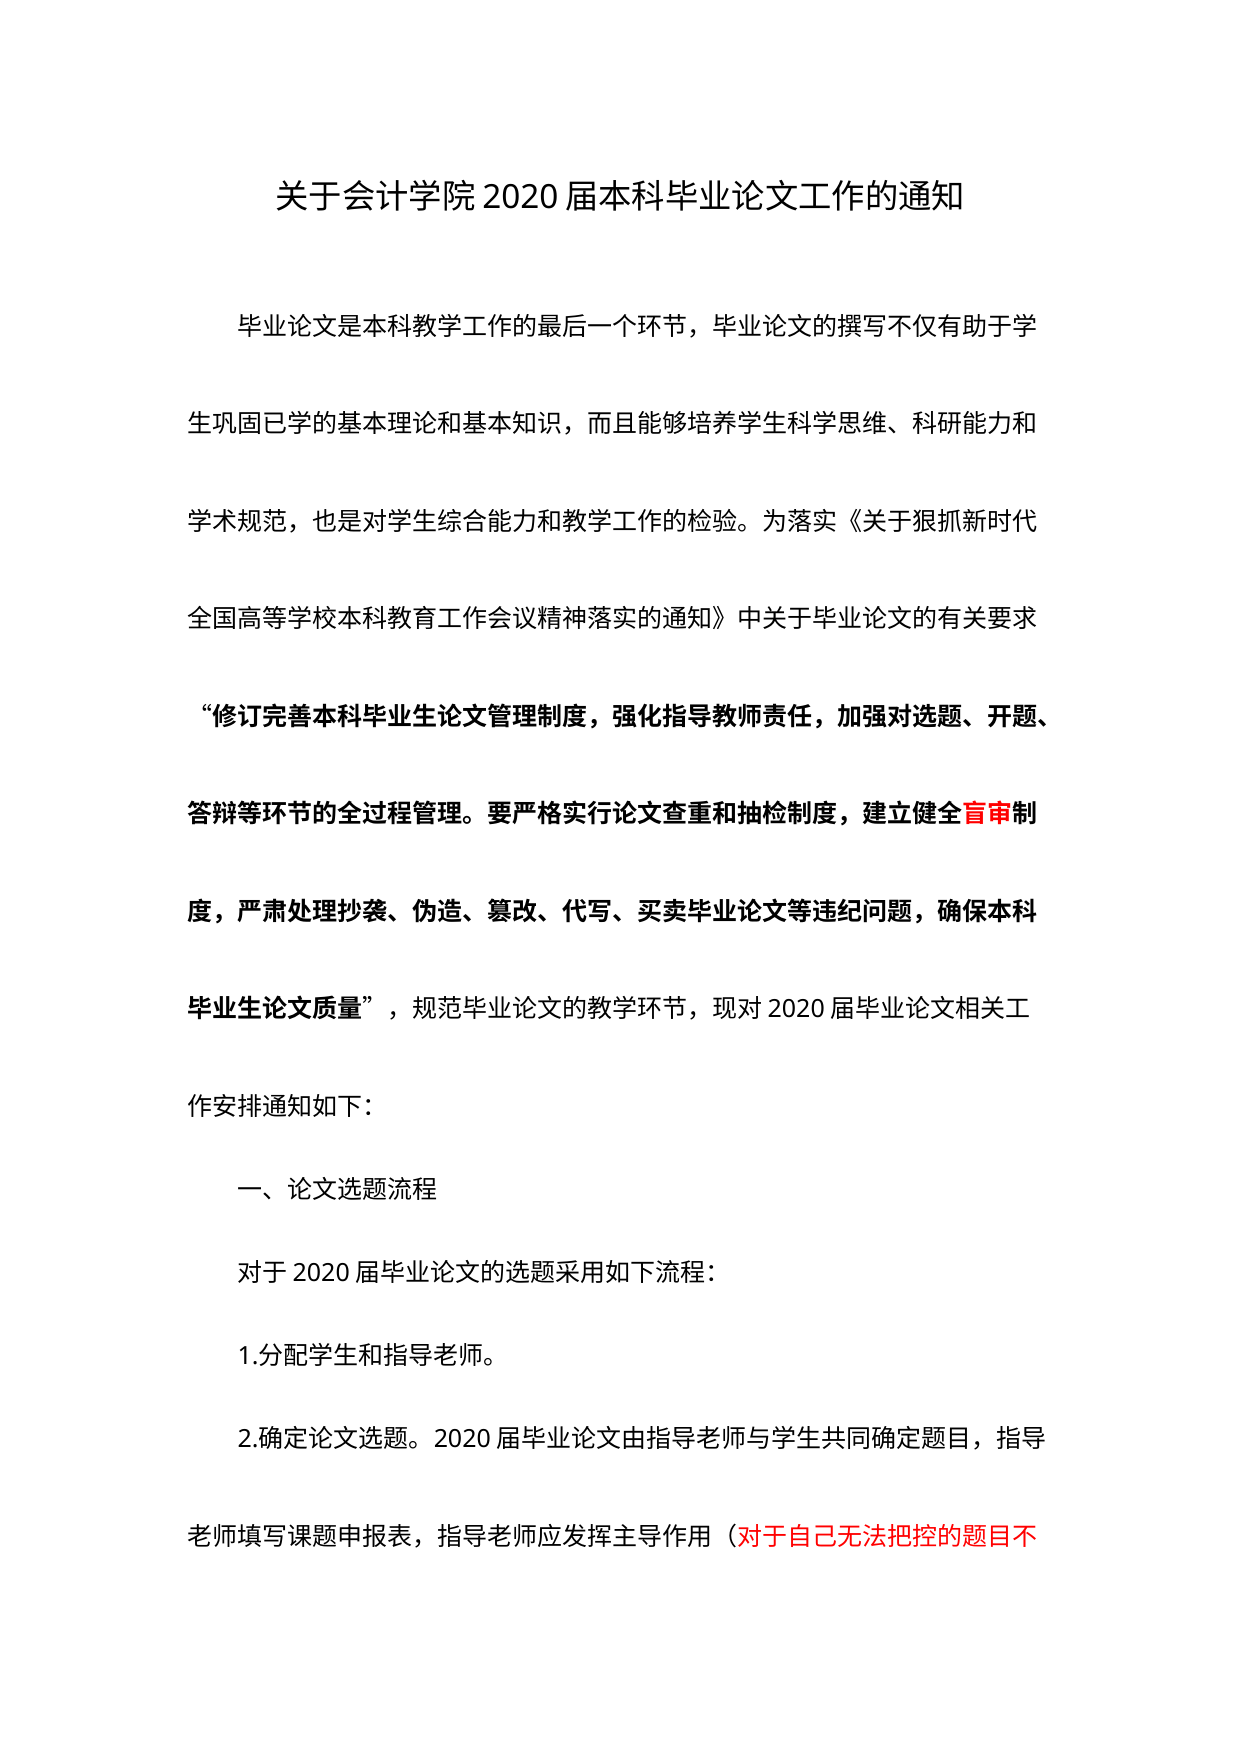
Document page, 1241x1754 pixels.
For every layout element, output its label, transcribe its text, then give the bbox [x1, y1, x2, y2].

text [187, 1404, 1053, 1567]
text 毕业论文是本科教学工作的最后一个环节，毕业论文的撰写不仅有助于学生巩固已学的基本理论和基本知识，而且能够培养学生科学思维、科研能力和学术规范，也是对学生综合能力和教学工作的检验。为落实《关于狠抓新时代全国高等学校本科教育工作会议精神落实的通知》中关于毕业论文的有关要求“修订完善本科毕业生论文管理制度，强化指导教师责任，加强对选题、开题、答辩等环节的全过程管理。要严格实行论文查重和抽检制度，建立健全盲审制度，严肃处理抄袭、伪造、篡改、代写、买卖毕业论文等违纪问题，确保本科毕业生论文质量”，规范毕业论文的教学环节，现对2020届毕业论文相关工作安排通知如下： [187, 292, 1053, 1137]
text 对于2020届毕业论文的选题采用如下流程： [187, 1238, 1053, 1303]
text 1.分配学生和指导老师。 [187, 1321, 1053, 1386]
text 关于会计学院2020届本科毕业论文工作的通知 [187, 162, 1053, 227]
text 一、论文选题流程 [187, 1155, 1053, 1220]
